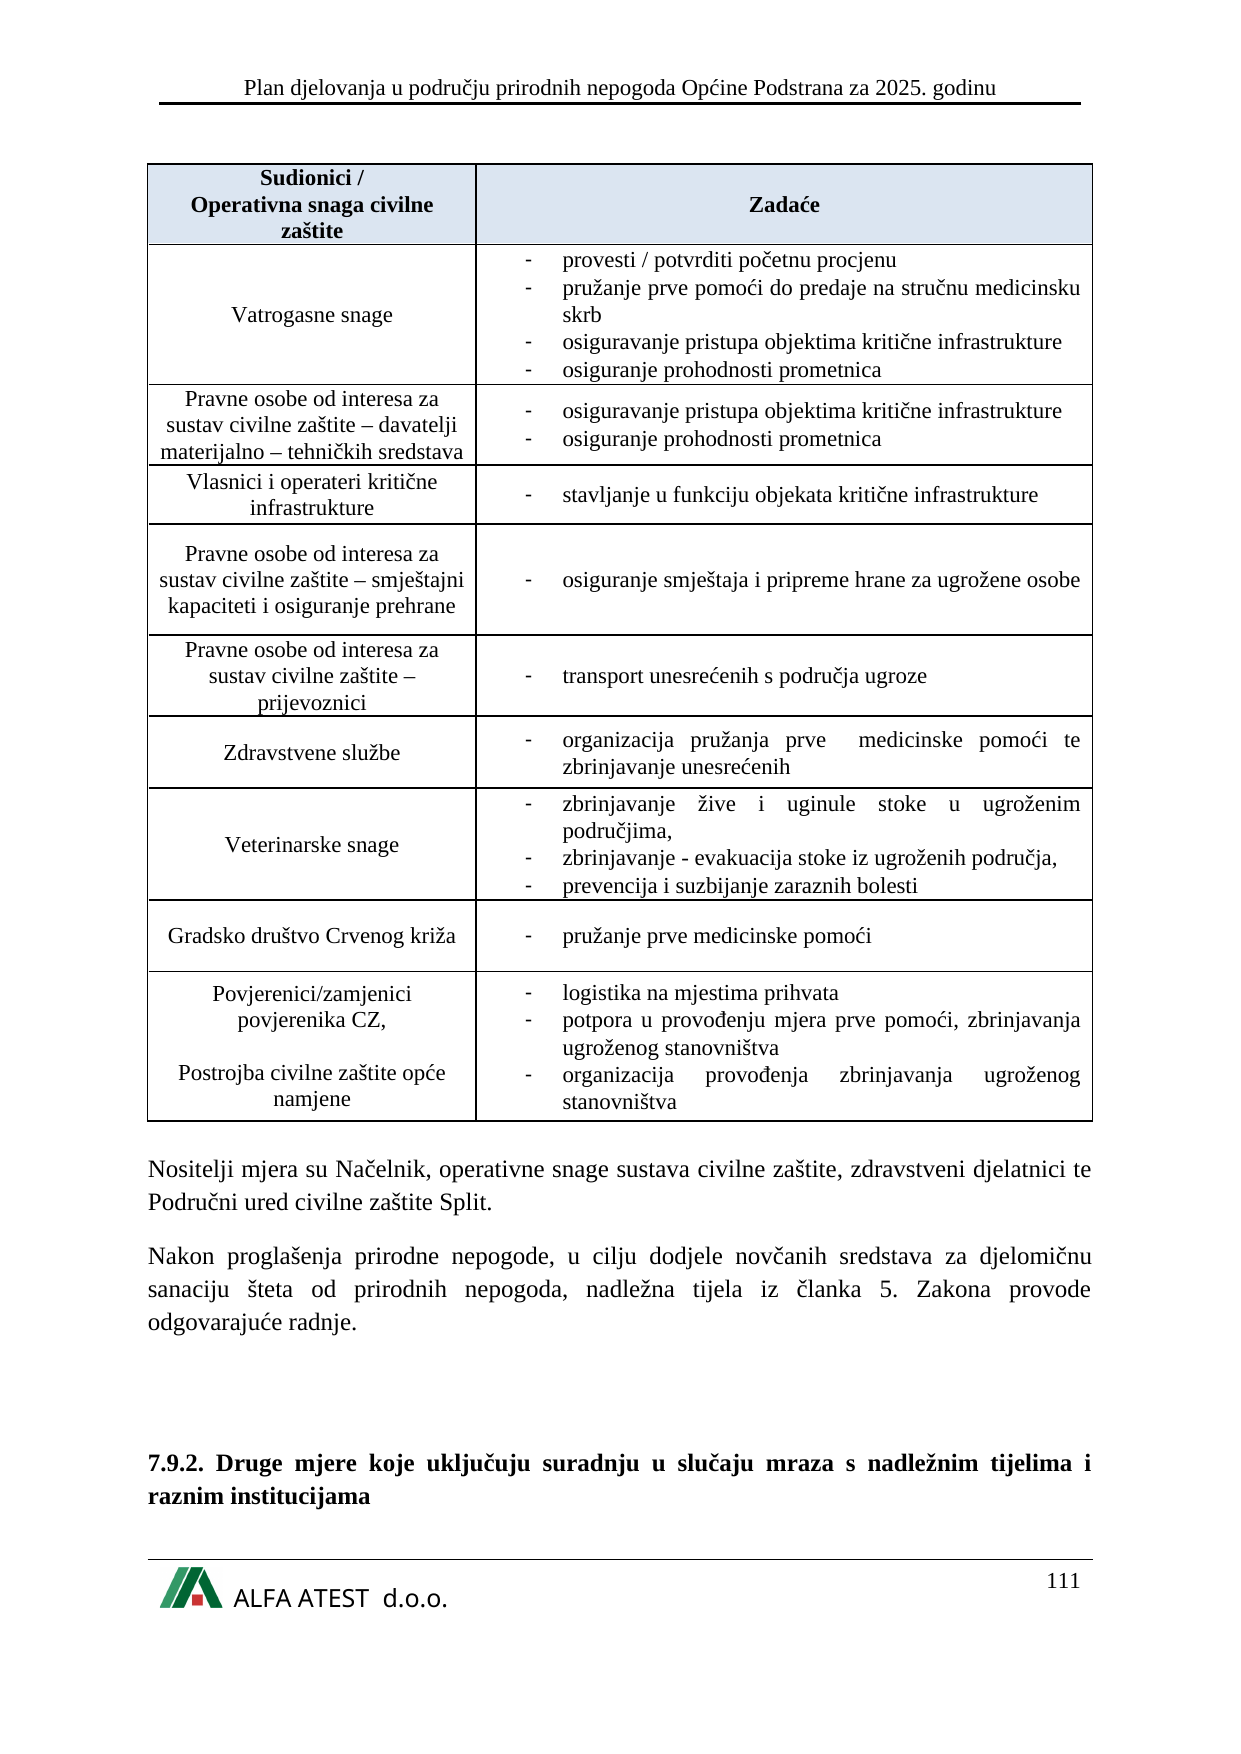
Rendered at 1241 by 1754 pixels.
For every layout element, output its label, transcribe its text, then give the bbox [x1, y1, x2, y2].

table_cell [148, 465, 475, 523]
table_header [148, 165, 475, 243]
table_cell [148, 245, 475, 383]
picture [159, 1567, 223, 1608]
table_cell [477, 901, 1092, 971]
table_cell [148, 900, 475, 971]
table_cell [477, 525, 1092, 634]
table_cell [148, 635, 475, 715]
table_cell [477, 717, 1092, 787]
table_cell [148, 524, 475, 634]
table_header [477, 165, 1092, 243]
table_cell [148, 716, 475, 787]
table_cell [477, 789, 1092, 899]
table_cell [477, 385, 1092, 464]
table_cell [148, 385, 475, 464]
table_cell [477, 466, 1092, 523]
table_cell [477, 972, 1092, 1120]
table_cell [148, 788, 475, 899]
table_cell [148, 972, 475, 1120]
text Nakon proglašenja prirodne nepogode, u cilju dodjele novčanih sredstava za djelomičnu sanaciju šteta od prirodnih nepogoda, nadležna tijela iz članka 5. Zakona provode odgovarajuće radnje. [148, 1241, 1092, 1336]
text Nositelji mjera su Načelnik, operativne snage sustava civilne zaštite, zdravstveni djelatnici te Područni ured civilne zaštite Split. [148, 1154, 1092, 1216]
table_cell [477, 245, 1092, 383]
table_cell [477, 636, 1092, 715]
subtitle 7.9.2. Druge mjere koje uključuju suradnju u slučaju mraza s nadležnim tijelima i raznim institucijama [148, 1448, 1092, 1510]
